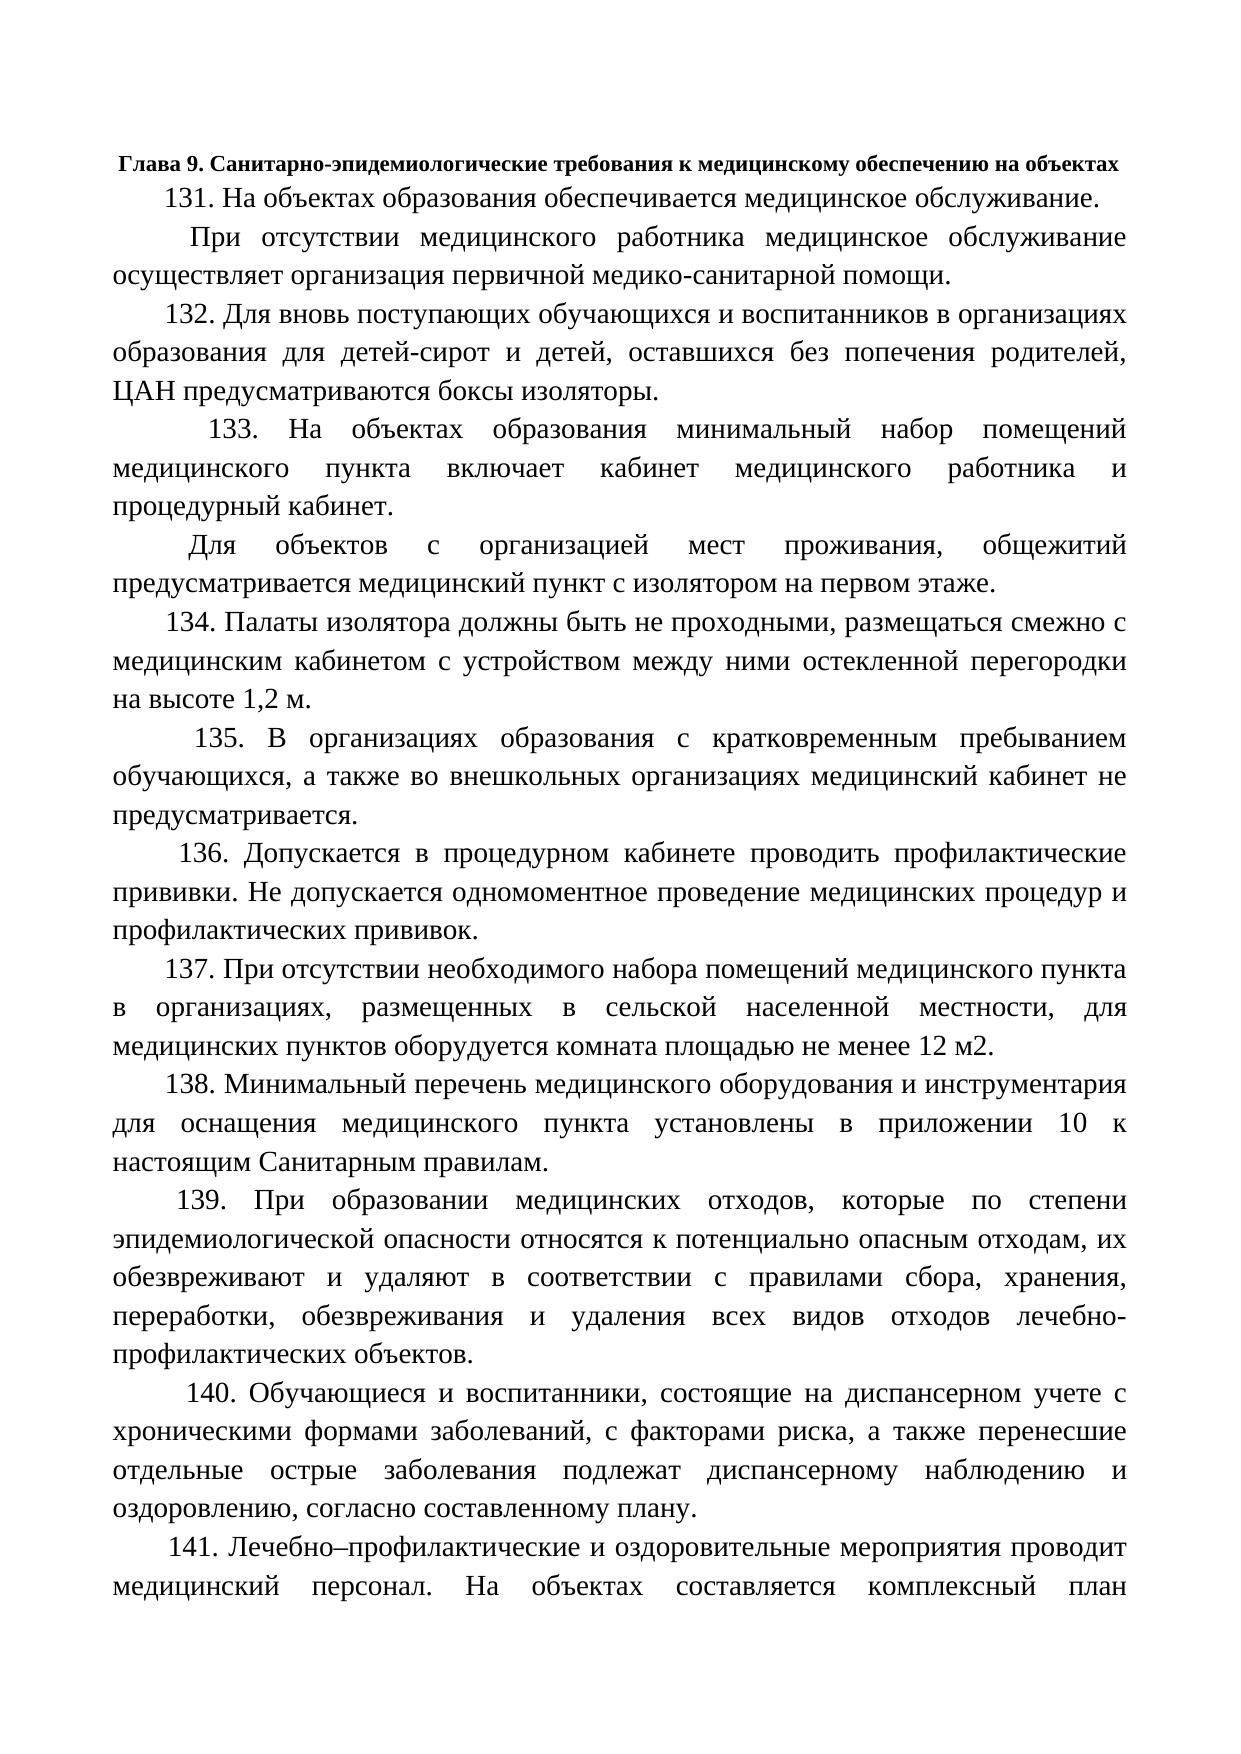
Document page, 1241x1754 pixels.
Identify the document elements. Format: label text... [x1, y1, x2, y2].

text 137. При отсутствии необходимого набора помещений медицинского пункта в организациях, размещенных в сельской населенной местности, для медицинских пунктов оборудуется комната площадью не менее 12 м2. [112, 951, 1128, 1062]
text Глава 9. Санитарно-эпидемиологические требования к медицинскому обеспечению на объектах [112, 150, 1128, 176]
text 134. Палаты изолятора должны быть не проходными, размещаться смежно с медицинским кабинетом с устройством между ними остекленной перегородки на высоте 1,2 м. [112, 604, 1128, 715]
text 139. При образовании медицинских отходов, которые по степени эпидемиологической опасности относятся к потенциально опасным отходам, их обезвреживают и удаляют в соответствии с правилами сбора, хранения, переработки, обезвреживания и удаления всех видов отходов лечебно-профилактических объектов. [112, 1182, 1128, 1370]
text 138. Минимальный перечень медицинского оборудования и инструментария для оснащения медицинского пункта установлены в приложении 10 к настоящим Санитарным правилам. [112, 1067, 1128, 1177]
text 140. Обучающиеся и воспитанники, состоящие на диспансерном учете с хроническими формами заболеваний, с факторами риска, а также перенесшие отдельные острые заболевания подлежат диспансерному наблюдению и оздоровлению, согласно составленному плану. [112, 1375, 1128, 1524]
text 135. В организациях образования с кратковременным пребыванием обучающихся, а также во внешкольных организациях медицинский кабинет не предусматривается. [112, 720, 1128, 830]
text 136. Допускается в процедурном кабинете проводить профилактические прививки. Не допускается одномоментное проведение медицинских процедур и профилактических прививок. [112, 835, 1128, 946]
text 133. На объектах образования минимальный набор помещений медицинского пункта включает кабинет медицинского работника и процедурный кабинет. [112, 411, 1128, 522]
text 132. Для вновь поступающих обучающихся и воспитанников в организациях образования для детей-сирот и детей, оставшихся без попечения родителей, ЦАН предусматриваются боксы изоляторы. [112, 296, 1128, 406]
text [112, 1529, 1128, 1601]
text Для объектов с организацией мест проживания, общежитий предусматривается медицинский пункт с изолятором на первом этаже. [112, 527, 1128, 599]
text 131. На объектах образования обеспечивается медицинское обслуживание. [112, 180, 1128, 214]
text При отсутствии медицинского работника медицинское обслуживание осуществляет организация первичной медико-санитарной помощи. [112, 219, 1128, 291]
